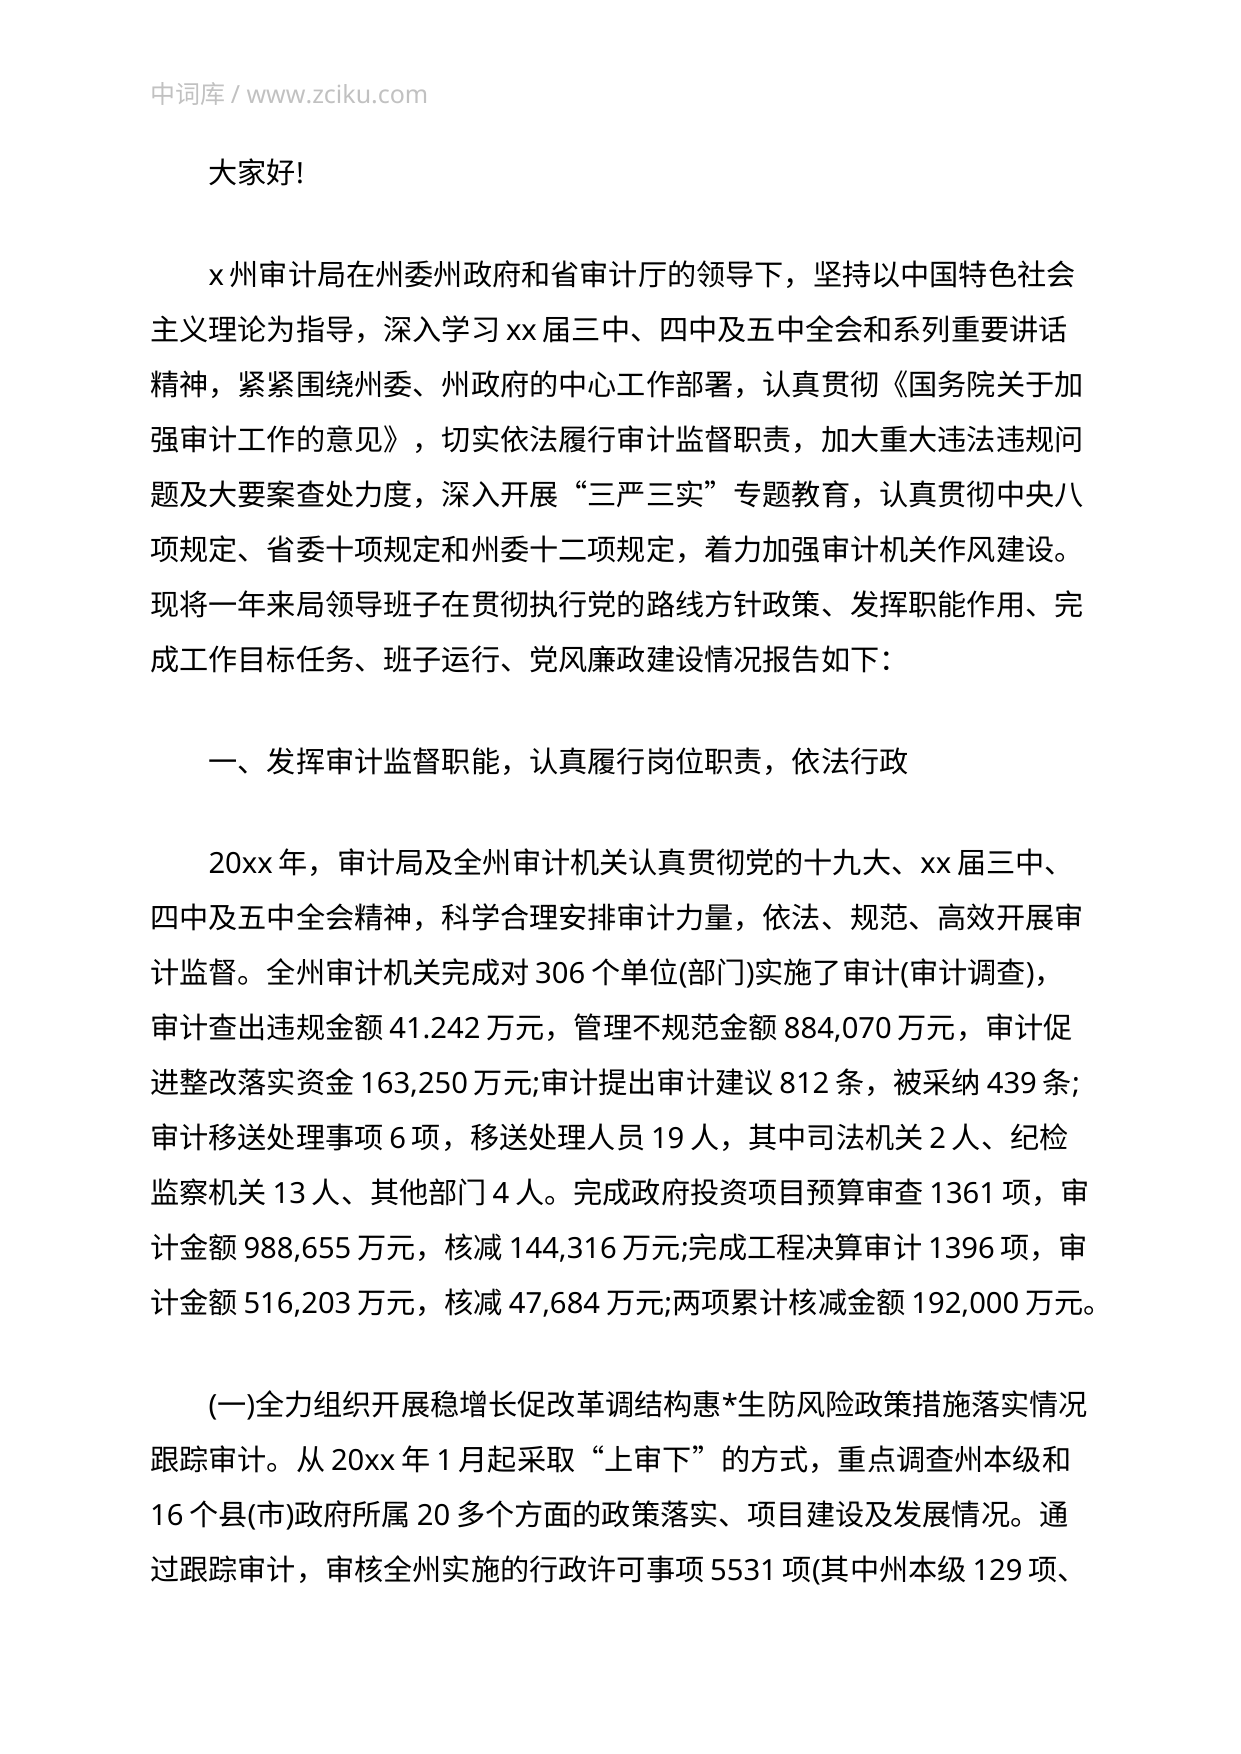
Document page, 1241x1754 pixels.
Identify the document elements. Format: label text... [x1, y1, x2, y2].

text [150, 1382, 1090, 1589]
text 一、发挥审计监督职能，认真履行岗位职责，依法行政 [150, 738, 1090, 781]
text 20xx年，审计局及全州审计机关认真贯彻党的十九大、xx届三中、四中及五中全会精神，科学合理安排审计力量，依法、规范、高效开展审计监督。全州审计机关完成对306个单位(部门)实施了审计(审计调查)，审计查出违规金额41.242万元，管理不规范金额884,070万元，审计促进整改落实资金163,250万元;审计提出审计建议812条，被采纳439条;审计移送处理事项6项，移送处理人员19人，其中司法机关2人、纪检监察机关13人、其他部门4人。完成政府投资项目预算审查1361项，审计金额988,655万元，核减144,316万元;完成工程决算审计1396项，审计金额516,203万元，核减47,684万元;两项累计核减金额192,000万元。 [150, 840, 1090, 1322]
text x州审计局在州委州政府和省审计厅的领导下，坚持以中国特色社会主义理论为指导，深入学习xx届三中、四中及五中全会和系列重要讲话精神，紧紧围绕州委、州政府的中心工作部署，认真贯彻《国务院关于加强审计工作的意见》，切实依法履行审计监督职责，加大重大违法违规问题及大要案查处力度，深入开展“三严三实”专题教育，认真贯彻中央八项规定、省委十项规定和州委十二项规定，着力加强审计机关作风建设。现将一年来局领导班子在贯彻执行党的路线方针政策、发挥职能作用、完成工作目标任务、班子运行、党风廉政建设情况报告如下： [150, 252, 1090, 679]
text 大家好! [150, 150, 1090, 192]
